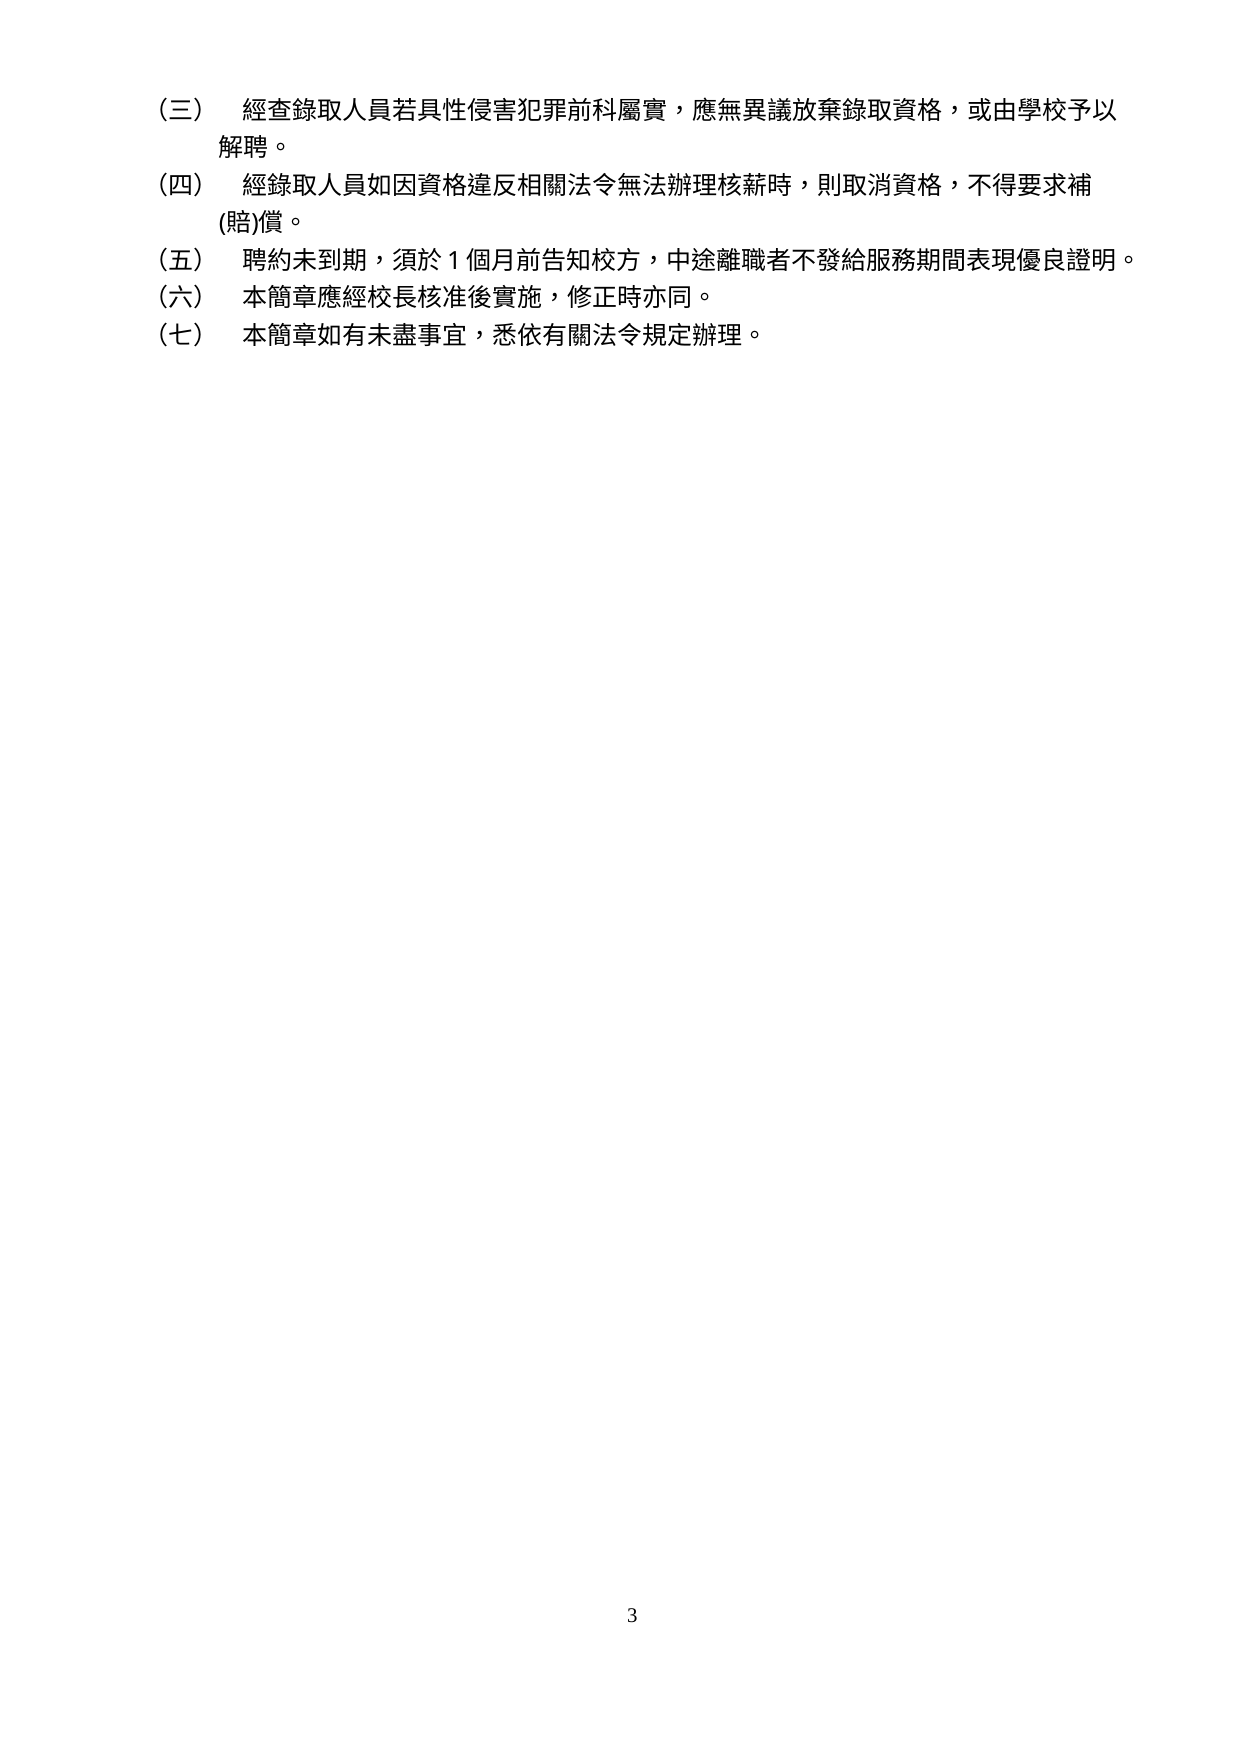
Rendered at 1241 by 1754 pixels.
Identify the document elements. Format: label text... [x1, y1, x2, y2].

list 本簡章如有未盡事宜，悉依有關法令規定辦理。 [144, 314, 1122, 352]
list 本簡章應經校長核准後實施，修正時亦同。 [144, 277, 1122, 314]
list 經錄取人員如因資格違反相關法令無法辦理核薪時，則取消資格，不得要求補(賠)償。 [144, 164, 1122, 239]
list 經查錄取人員若具性侵害犯罪前科屬實，應無異議放棄錄取資格，或由學校予以解聘。 [144, 89, 1122, 164]
list 聘約未到期，須於1個月前告知校方，中途離職者不發給服務期間表現優良證明。 [144, 239, 1122, 277]
